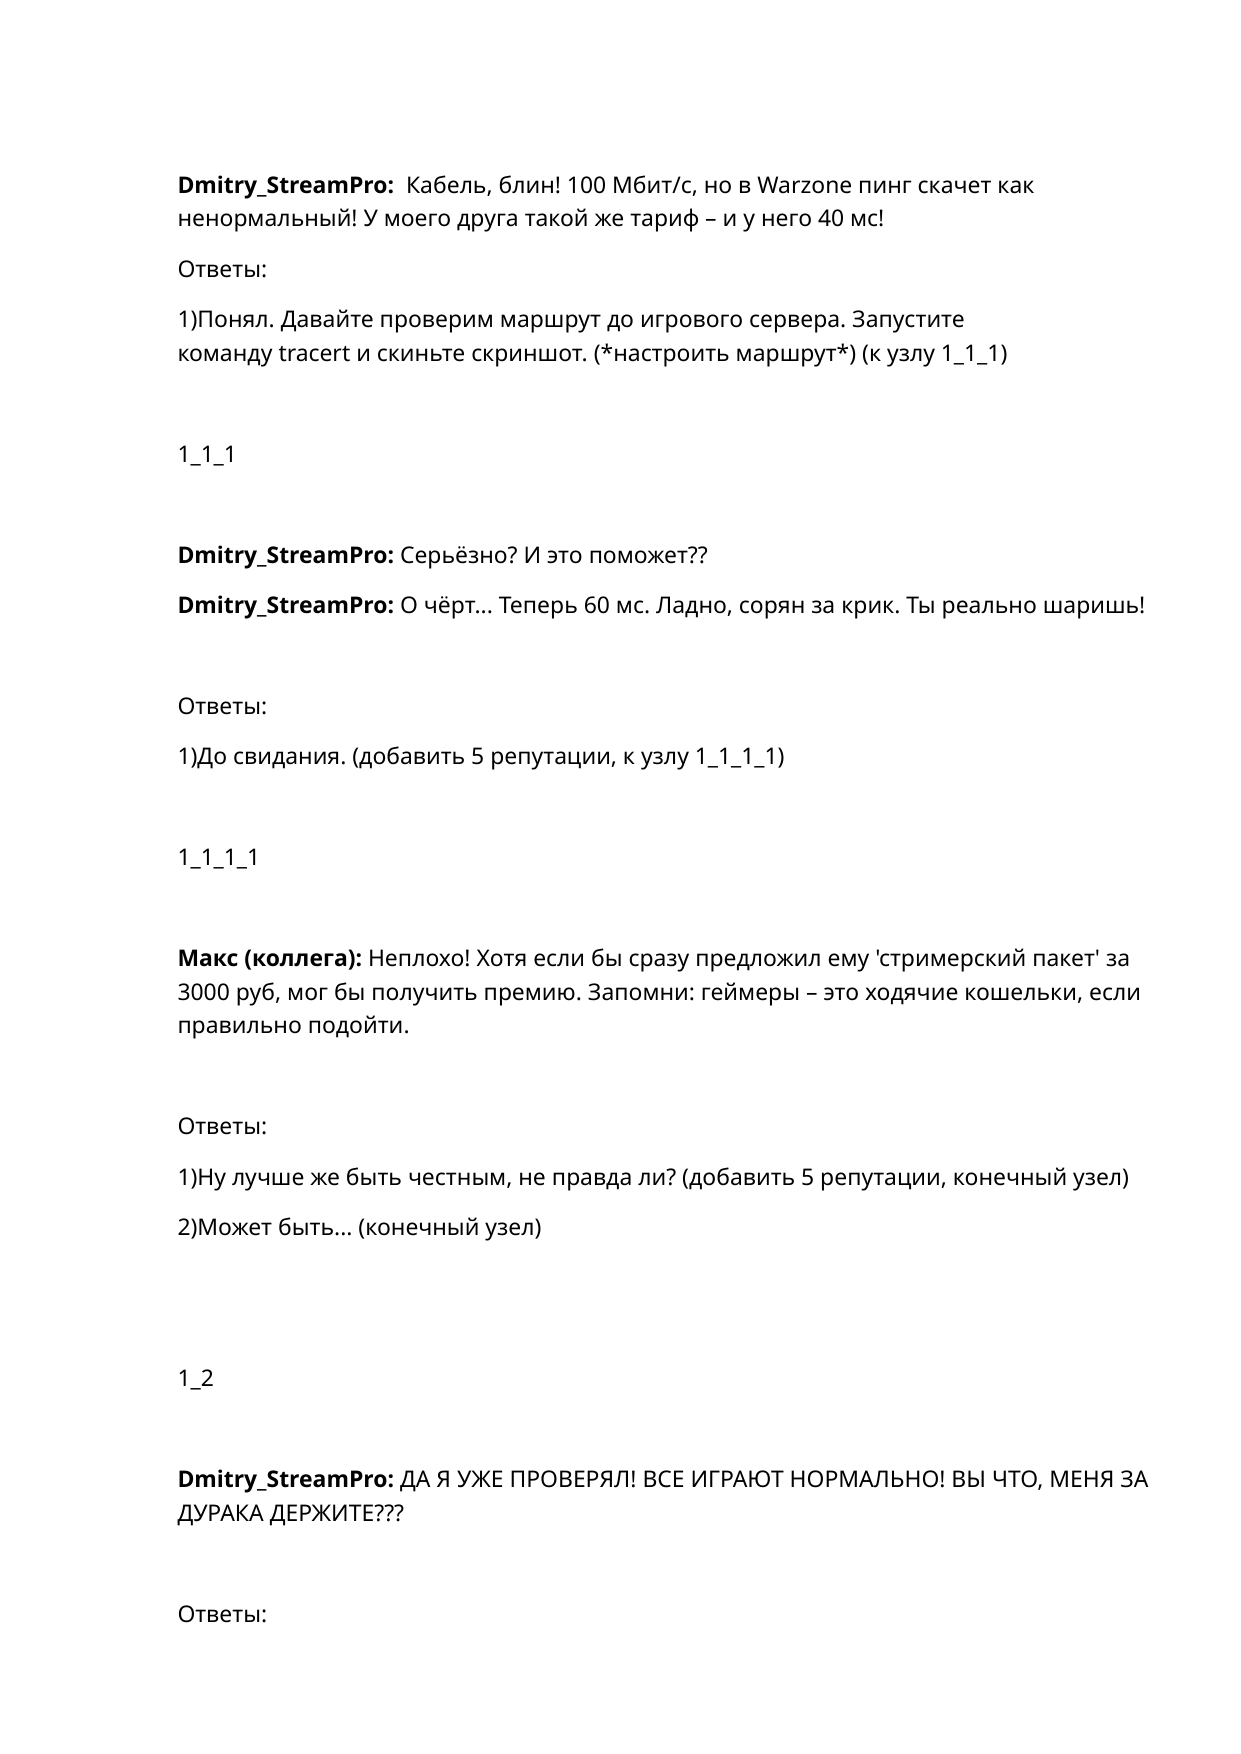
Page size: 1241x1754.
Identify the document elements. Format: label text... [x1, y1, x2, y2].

text Dmitry_StreamPro: Кабель, блин! 100 Мбит/с, но в Warzone пинг скачет как ненормальный! У моего друга такой же тариф – и у него 40 мс! [177, 168, 1152, 233]
text Ответы: [177, 1598, 1152, 1629]
text 1_2 [177, 1362, 1152, 1393]
text 1_1_1 [177, 438, 1152, 469]
text 1)До свидания. (добавить 5 репутации, к узлу 1_1_1_1) [177, 740, 1152, 771]
text 2)Может быть... (конечный узел) [177, 1211, 1152, 1242]
text Dmitry_StreamPro: О чёрт... Теперь 60 мс. Ладно, сорян за крик. Ты реально шаришь! [177, 589, 1152, 620]
text Ответы: [177, 690, 1152, 721]
text 1_1_1_1 [177, 841, 1152, 872]
text Ответы: [177, 1110, 1152, 1141]
text Макс (коллега): Неплохо! Хотя если бы сразу предложил ему 'стримерский пакет' за 3000 руб, мог бы получить премию. Запомни: геймеры – это ходячие кошельки, если правильно подойти. [177, 942, 1152, 1041]
text Dmitry_StreamPro: ДА Я УЖЕ ПРОВЕРЯЛ! ВСЕ ИГРАЮТ НОРМАЛЬНО! ВЫ ЧТО, МЕНЯ ЗА ДУРАКА ДЕРЖИТЕ??? [177, 1463, 1152, 1528]
text Ответы: [177, 253, 1152, 284]
text Dmitry_StreamPro: Серьёзно? И это поможет?? [177, 538, 1152, 570]
text 1)Ну лучше же быть честным, не правда ли? (добавить 5 репутации, конечный узел) [177, 1161, 1152, 1192]
text 1)Понял. Давайте проверим маршрут до игрового сервера. Запустите команду tracert и скиньте скриншот. (*настроить маршрут*) (к узлу 1_1_1) [177, 303, 1152, 368]
